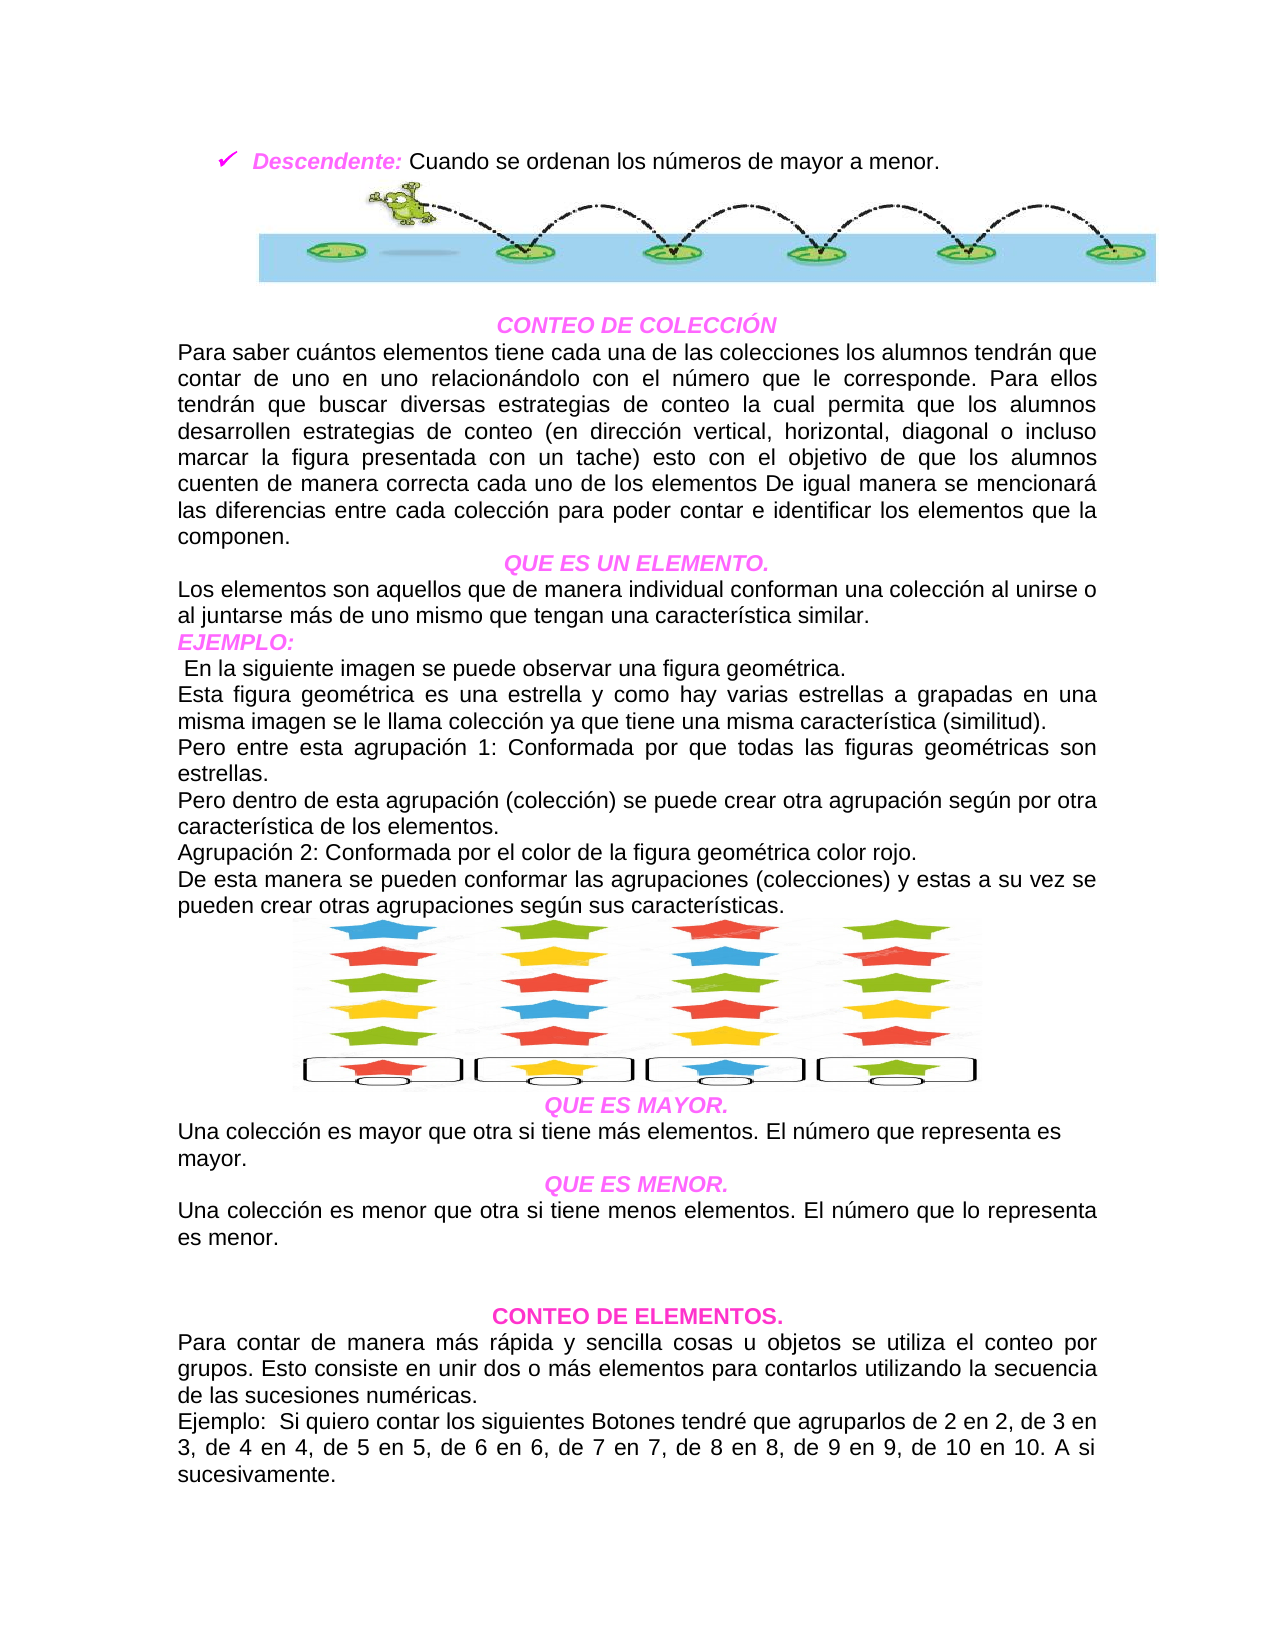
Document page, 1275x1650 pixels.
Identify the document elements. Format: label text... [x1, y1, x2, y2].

text Pero dentro de esta agrupación (colección) se puede crear otra agrupación según por otra característica de los elementos. [177, 787, 1098, 839]
text Para contar de manera más rápida y sencilla cosas u objetos se utiliza el conteo por grupos. Esto consiste en unir dos o más elementos para contarlos utilizando la secuencia de las sucesiones numéricas. [177, 1329, 1098, 1408]
text Pero entre esta agrupación 1: Conformada por que todas las figuras geométricas son estrellas. [177, 734, 1098, 787]
picture [292, 918, 983, 1092]
picture [252, 174, 1173, 313]
text Agrupación 2: Conformada por el color de la figura geométrica color rojo. [177, 839, 1098, 866]
text Una colección es menor que otra si tiene menos elementos. El número que lo representa es menor. [177, 1197, 1098, 1250]
text CONTEO DE COLECCIÓN [177, 312, 1098, 339]
text Para saber cuántos elementos tiene cada una de las colecciones los alumnos tendrán que contar de uno en uno relacionándolo con el número que le corresponde. Para ellos tendrán que buscar diversas estrategias de conteo la cual permita que los alumnos desarrollen estrategias de conteo (en dirección vertical, horizontal, diagonal o incluso marcar la figura presentada con un tache) esto con el objetivo de que los alumnos cuenten de manera correcta cada uno de los elementos De igual manera se mencionará las diferencias entre cada colección para poder contar e identificar los elementos que la componen. [177, 339, 1098, 549]
text Ejemplo: Si quiero contar los siguientes Botones tendré que agruparlos de 2 en 2, de 3 en 3, de 4 en 4, de 5 en 5, de 6 en 6, de 7 en 7, de 8 en 8, de 9 en 9, de 10 en 10. A si sucesivamente. [177, 1408, 1098, 1487]
text QUE ES UN ELEMENTO. [177, 549, 1098, 576]
text CONTEO DE ELEMENTOS. [177, 1303, 1098, 1329]
text En la siguiente imagen se puede observar una figura geométrica. [177, 655, 1098, 681]
text De esta manera se pueden conformar las agrupaciones (colecciones) y estas a su vez se pueden crear otras agrupaciones según sus características. [177, 866, 1098, 918]
text QUE ES MAYOR. [177, 1092, 1098, 1118]
text Esta figura geométrica es una estrella y como hay varias estrellas a grapadas en una misma imagen se le llama colección ya que tiene una misma característica (similitud). [177, 681, 1098, 734]
text Una colección es mayor que otra si tiene más elementos. El número que representa es mayor. [177, 1118, 1098, 1171]
text QUE ES MENOR. [177, 1171, 1098, 1197]
text EJEMPLO: [177, 628, 1098, 655]
list Descendente: Cuando se ordenan los números de mayor a menor. [215, 148, 1098, 174]
text Los elementos son aquellos que de manera individual conforman una colección al unirse o al juntarse más de uno mismo que tengan una característica similar. [177, 576, 1098, 628]
